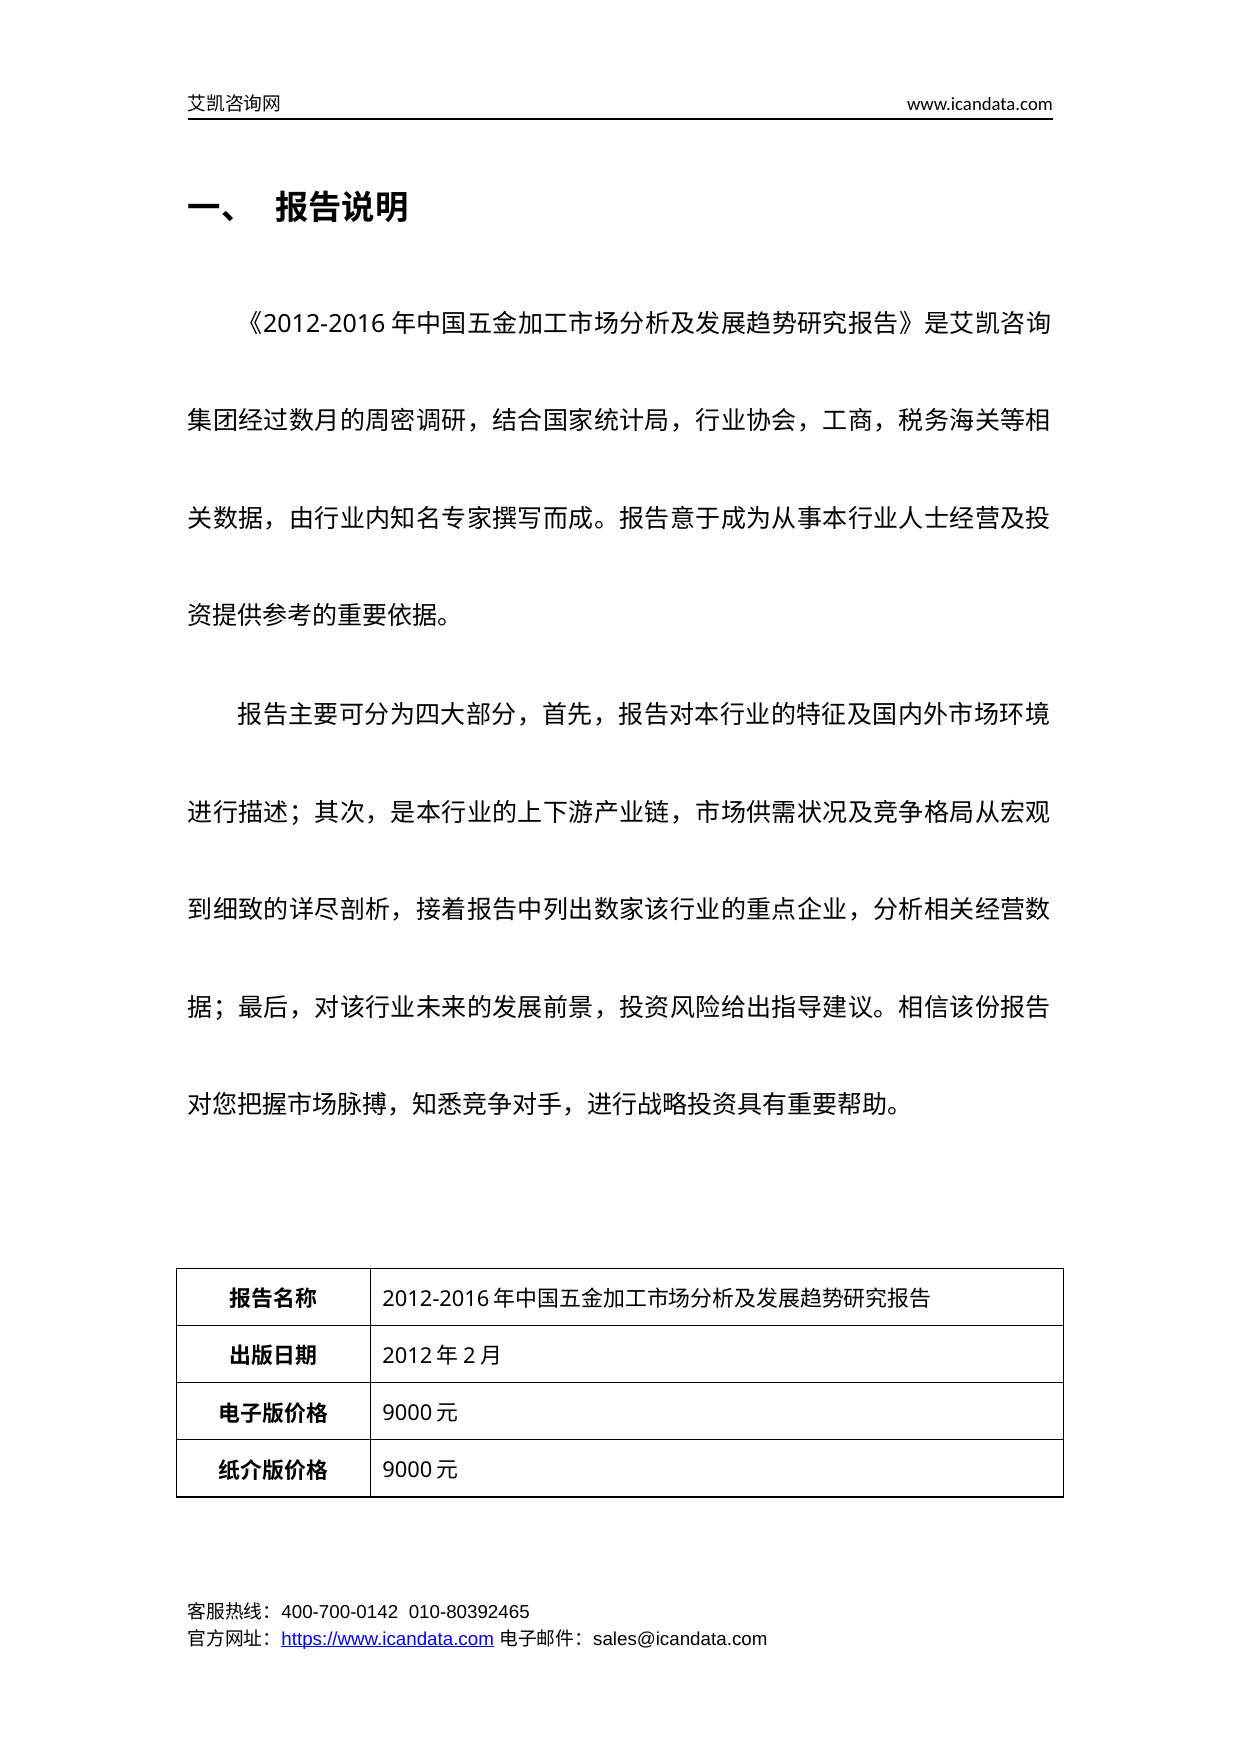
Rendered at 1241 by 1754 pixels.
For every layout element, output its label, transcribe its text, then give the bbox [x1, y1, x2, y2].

text 报告主要可分为四大部分，首先，报告对本行业的特征及国内外市场环境进行描述；其次，是本行业的上下游产业链，市场供需状况及竞争格局从宏观到细致的详尽剖析，接着报告中列出数家该行业的重点企业，分析相关经营数据；最后，对该行业未来的发展前景，投资风险给出指导建议。相信该份报告对您把握市场脉搏，知悉竞争对手，进行战略投资具有重要帮助。 [187, 681, 1053, 1136]
table_cell 9000元 [371, 1383, 1063, 1439]
table_cell 9000元 [371, 1440, 1063, 1496]
table_cell 电子版价格 [177, 1383, 370, 1439]
table_cell 2012年2月 [371, 1326, 1063, 1382]
table_cell 出版日期 [177, 1326, 370, 1382]
subtitle 报告说明 [187, 172, 1053, 237]
table_header 报告名称 [177, 1269, 370, 1325]
table_header 2012-2016年中国五金加工市场分析及发展趋势研究报告 [371, 1269, 1063, 1325]
table_cell 纸介版价格 [177, 1440, 370, 1496]
text 《2012-2016年中国五金加工市场分析及发展趋势研究报告》是艾凯咨询集团经过数月的周密调研，结合国家统计局，行业协会，工商，税务海关等相关数据，由行业内知名专家撰写而成。报告意于成为从事本行业人士经营及投资提供参考的重要依据。 [187, 289, 1053, 646]
